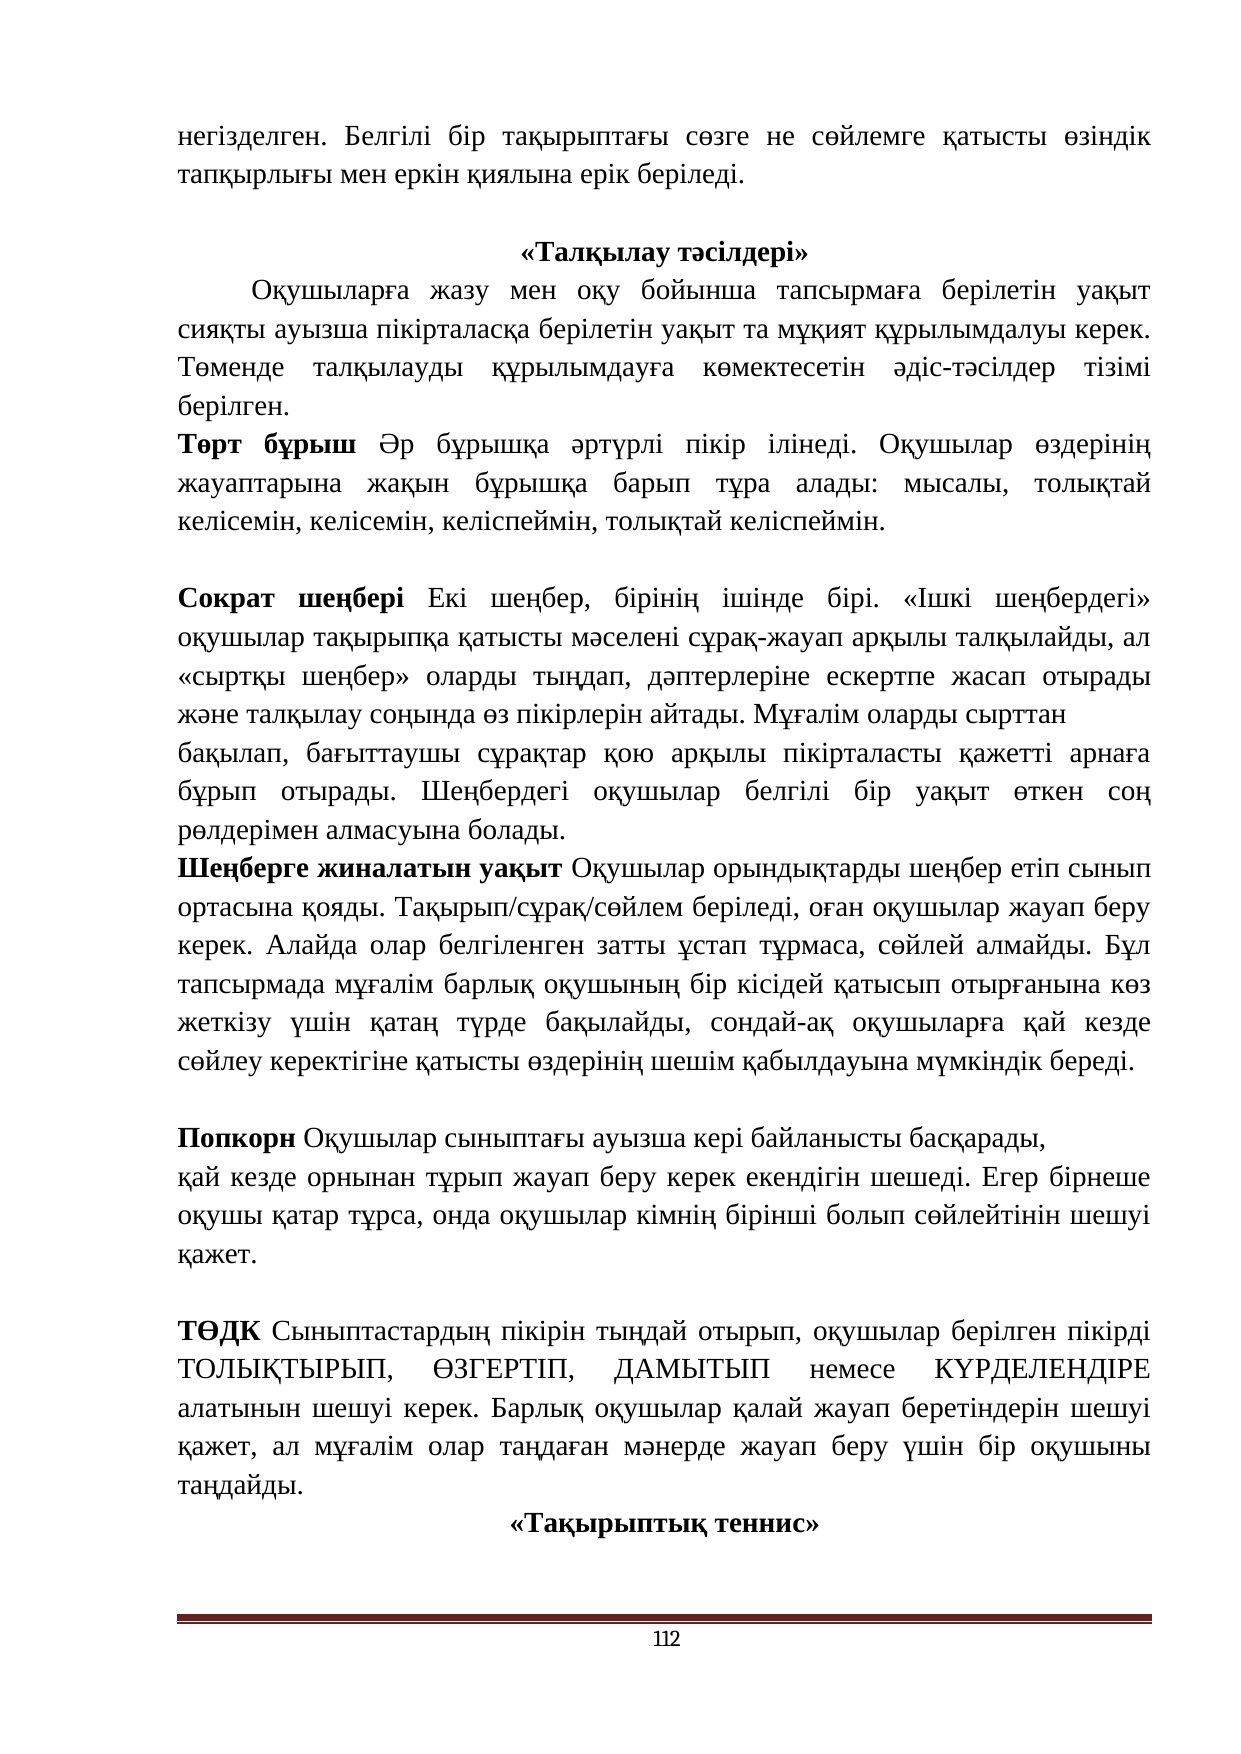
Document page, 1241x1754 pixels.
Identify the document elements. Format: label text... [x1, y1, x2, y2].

text Төрт бұрыш Əр бұрышқа әртүрлі пікір ілінеді. Оқушылар өздерінің жауаптарына жақын бұрышқа барып тұра алады: мысалы, толықтай келісемін, келісемін, келіспеймін, толықтай келіспеймін. [177, 426, 1152, 537]
text «Тақырыптық теннис» [177, 1506, 1152, 1539]
text Оқушыларға жазу мен оқу бойынша тапсырмаға берілетін уақыт сияқты ауызша пікірталасқа берілетін уақыт та мұқият құрылымдалуы керек. Төменде талқылауды құрылымдауға көмектесетін əдіс-тəсілдер тізімі берілген. [177, 272, 1152, 421]
text бақылап, бағыттаушы сұрақтар қою арқылы пікірталасты қажетті арнаға бұрып отырады. Шеңбердегі оқушылар белгілі бір уақыт өткен соң рөлдерімен алмасуына болады. [177, 735, 1152, 845]
text Шеңберге жиналатын уақыт Оқушылар орындықтарды шеңбер етіп сынып ортасына қояды. Тақырып/сұрақ/сөйлем беріледі, оған оқушылар жауап беру керек. Алайда олар белгіленген затты ұстап тұрмаса, сөйлей алмайды. Бұл тапсырмада мұғалім барлық оқушының бір кісідей қатысып отырғанына көз жеткізу үшін қатаң түрде бақылайды, сондай-ақ оқушыларға қай кезде сөйлеу керектігіне қатысты өздерінің шешім қабылдауына мүмкіндік береді. [177, 850, 1152, 1077]
text қай кезде орнынан тұрып жауап беру керек екендігін шешеді. Егер бірнеше оқушы қатар тұрса, онда оқушылар кімнің бірінші болып сөйлейтінін шешуі қажет. [177, 1159, 1152, 1269]
text Попкорн Оқушылар сыныптағы ауызша кері байланысты басқарады, [177, 1120, 1152, 1154]
text «Талқылау тəсілдері» [177, 234, 1152, 267]
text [177, 118, 1152, 190]
text Сократ шеңбері Екі шеңбер, бірінің ішінде бірі. «Ішкі шеңбердегі» оқушылар тақырыпқа қатысты мәселені сұрақ-жауап арқылы талқылайды, ал «сыртқы шеңбер» оларды тыңдап, дəптерлеріне ескертпе жасап отырады және талқылау соңында өз пікірлерін айтады. Мұғалім оларды сырттан [177, 581, 1152, 730]
text ТӨДК Сыныптастардың пікірін тыңдай отырып, оқушылар берілген пікірді ТОЛЫҚТЫРЫП, ӨЗГЕРТІП, ДАМЫТЫП немесе КҮРДЕЛЕНДІРЕ алатынын шешуі керек. Барлық оқушылар қалай жауап беретіндерін шешуі қажет, ал мұғалім олар таңдаған мəнерде жауап беру үшін бір оқушыны таңдайды. [177, 1313, 1152, 1501]
